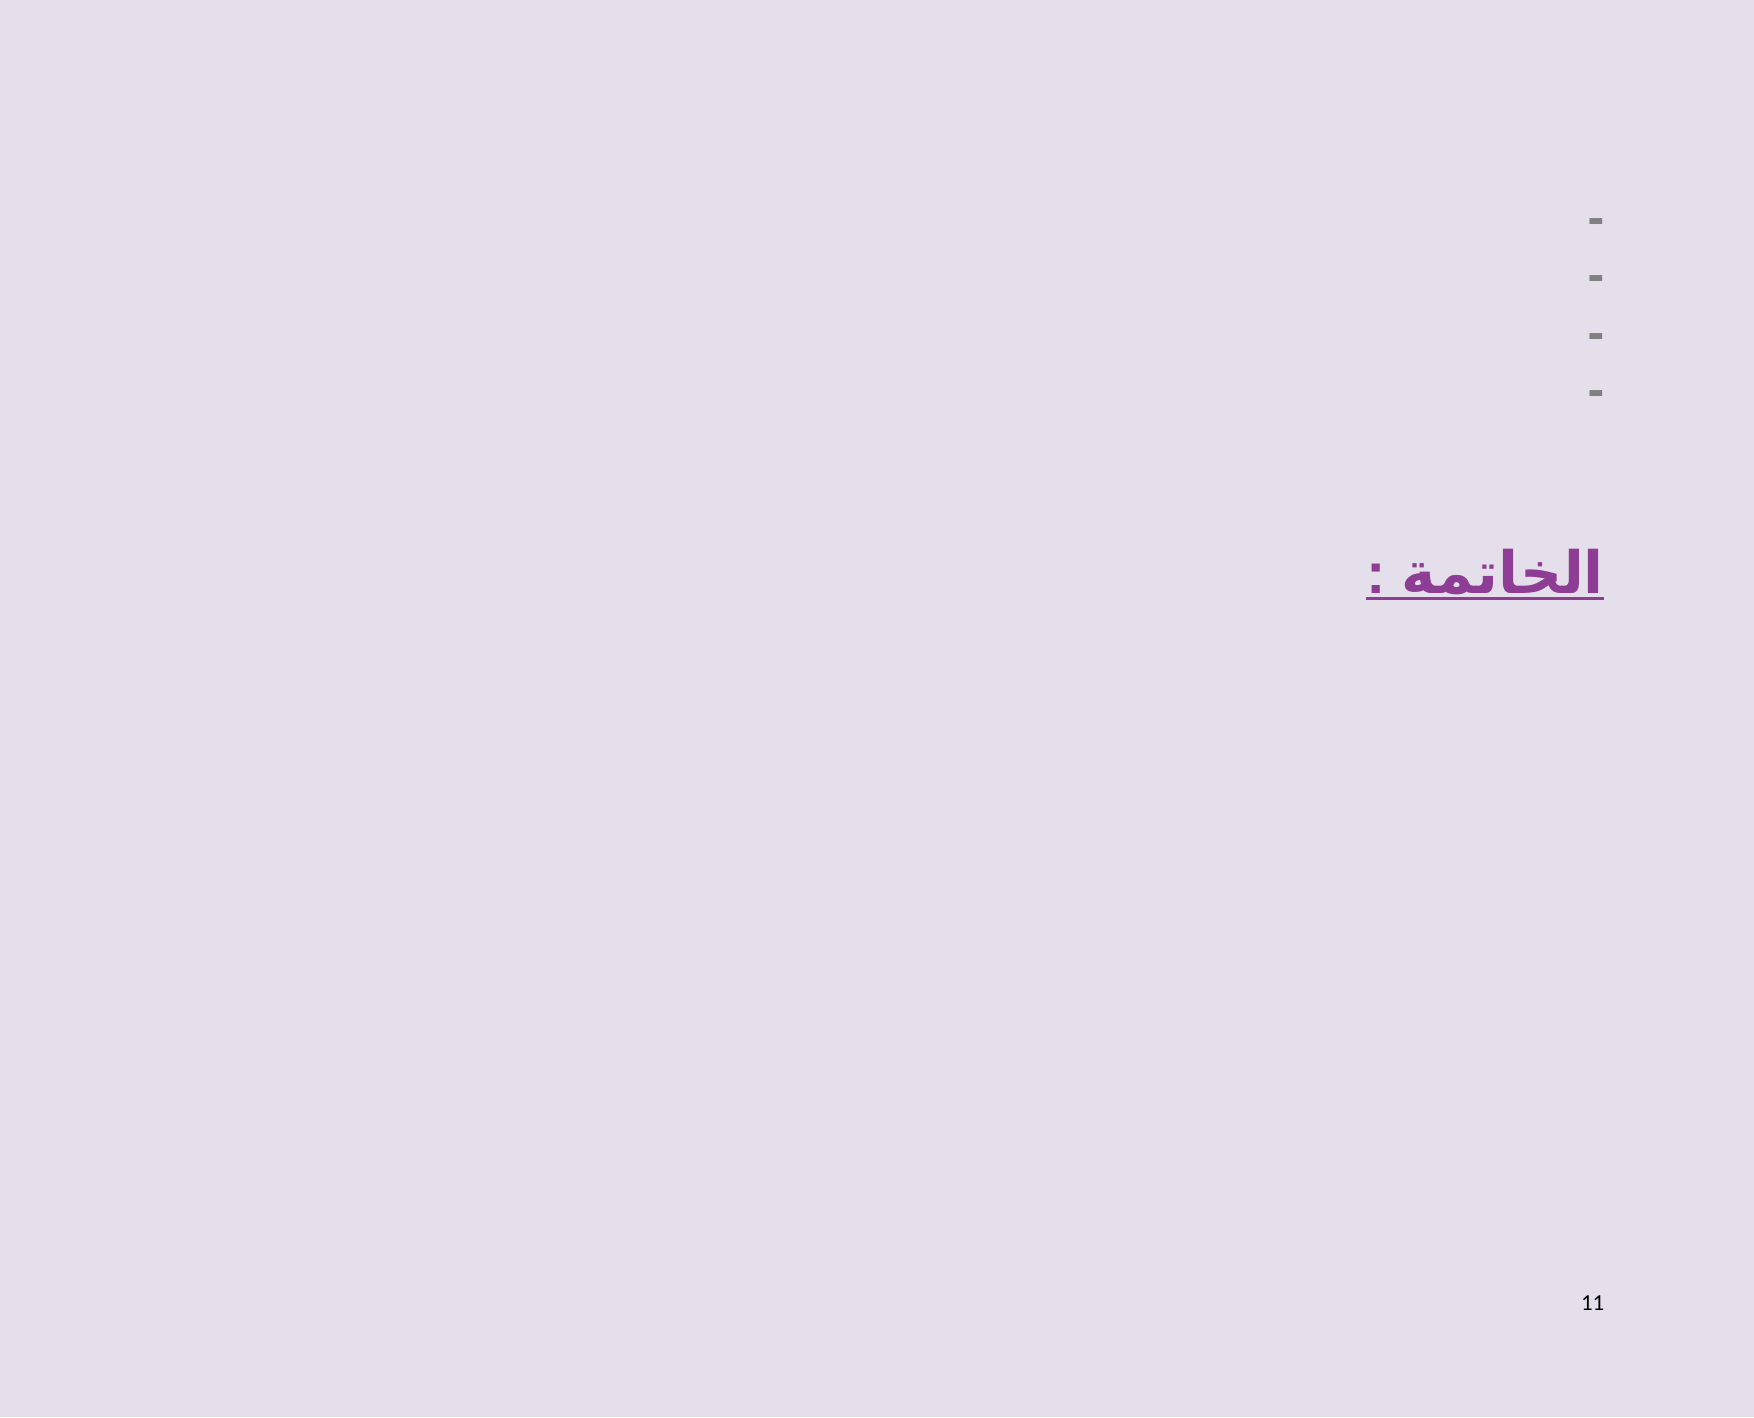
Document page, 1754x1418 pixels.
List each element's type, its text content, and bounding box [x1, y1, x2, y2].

text - [589, 187, 1604, 245]
text - [589, 245, 1604, 302]
text - [589, 302, 1604, 360]
text - [589, 360, 1604, 417]
text الخاتمة : [589, 539, 1604, 606]
